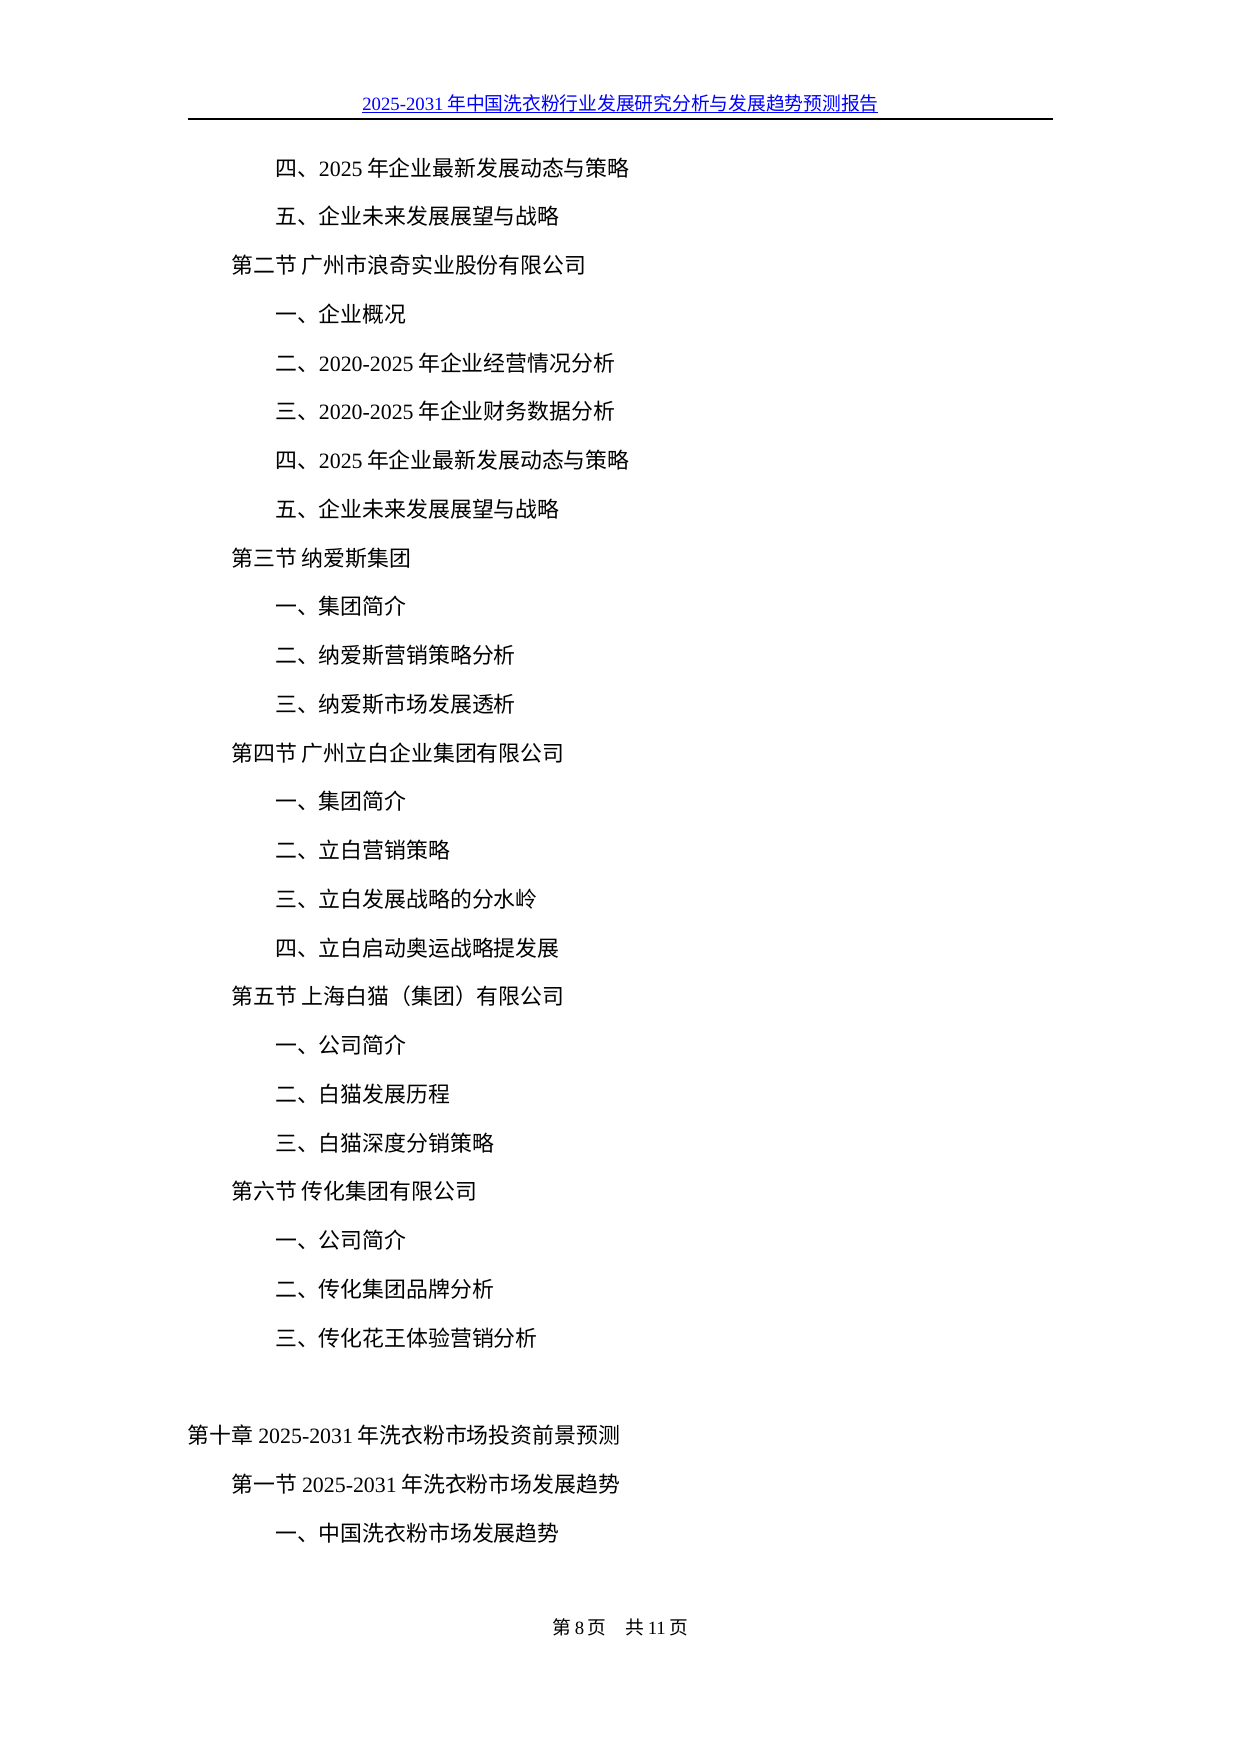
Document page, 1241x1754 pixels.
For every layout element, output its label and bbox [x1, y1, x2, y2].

text [187, 150, 1053, 1548]
